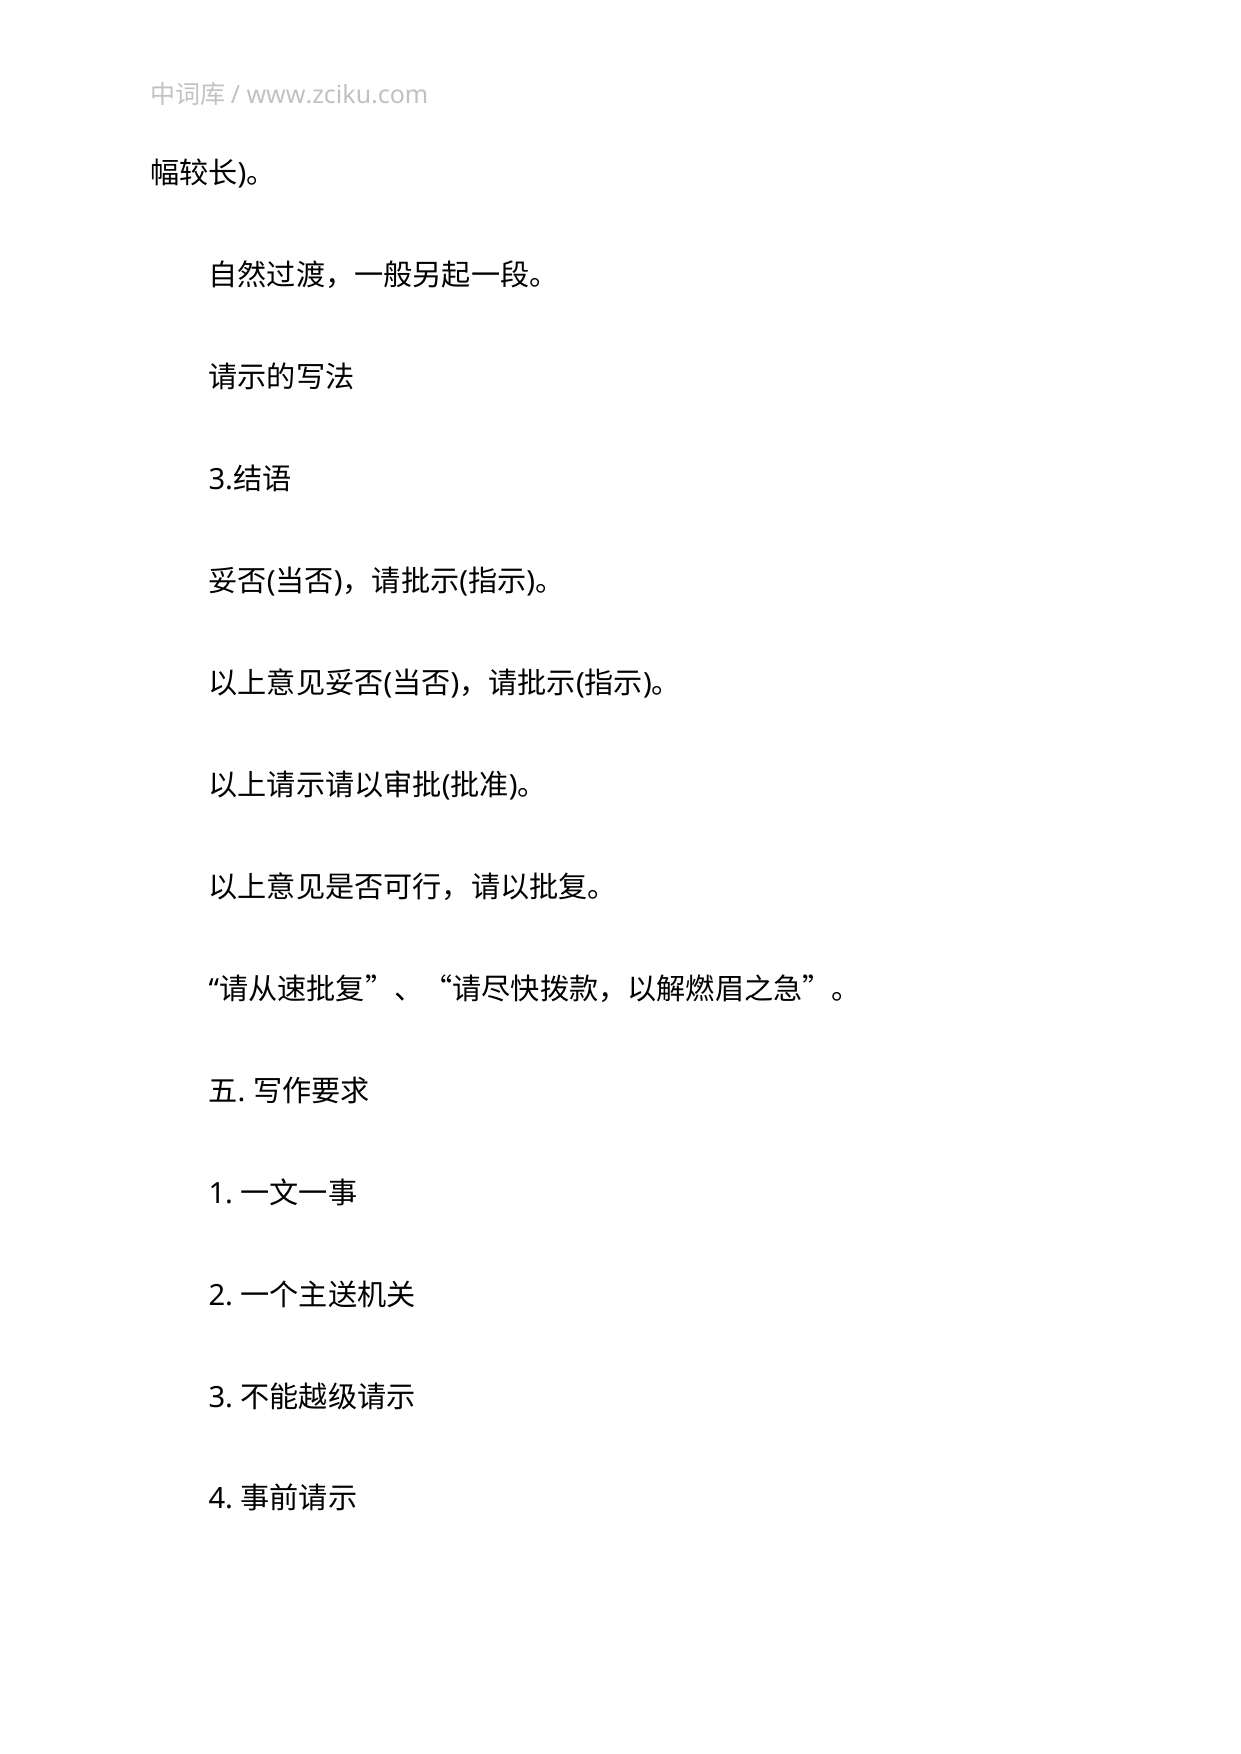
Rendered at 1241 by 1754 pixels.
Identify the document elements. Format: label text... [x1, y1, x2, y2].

text 妥否(当否)，请批示(指示)。 [150, 557, 1090, 600]
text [150, 150, 1090, 192]
text 以上请示请以审批(批准)。 [150, 761, 1090, 804]
text 2. 一个主送机关 [150, 1271, 1090, 1313]
text 3.结语 [150, 456, 1090, 498]
text 4. 事前请示 [150, 1475, 1090, 1517]
text 五. 写作要求 [150, 1067, 1090, 1109]
text 3. 不能越级请示 [150, 1373, 1090, 1416]
text “请从速批复”、“请尽快拨款，以解燃眉之急”。 [150, 965, 1090, 1008]
text 请示的写法 [150, 354, 1090, 396]
text 以上意见是否可行，请以批复。 [150, 863, 1090, 906]
text 以上意见妥否(当否)，请批示(指示)。 [150, 659, 1090, 702]
text 1. 一文一事 [150, 1169, 1090, 1212]
text 自然过渡，一般另起一段。 [150, 252, 1090, 294]
